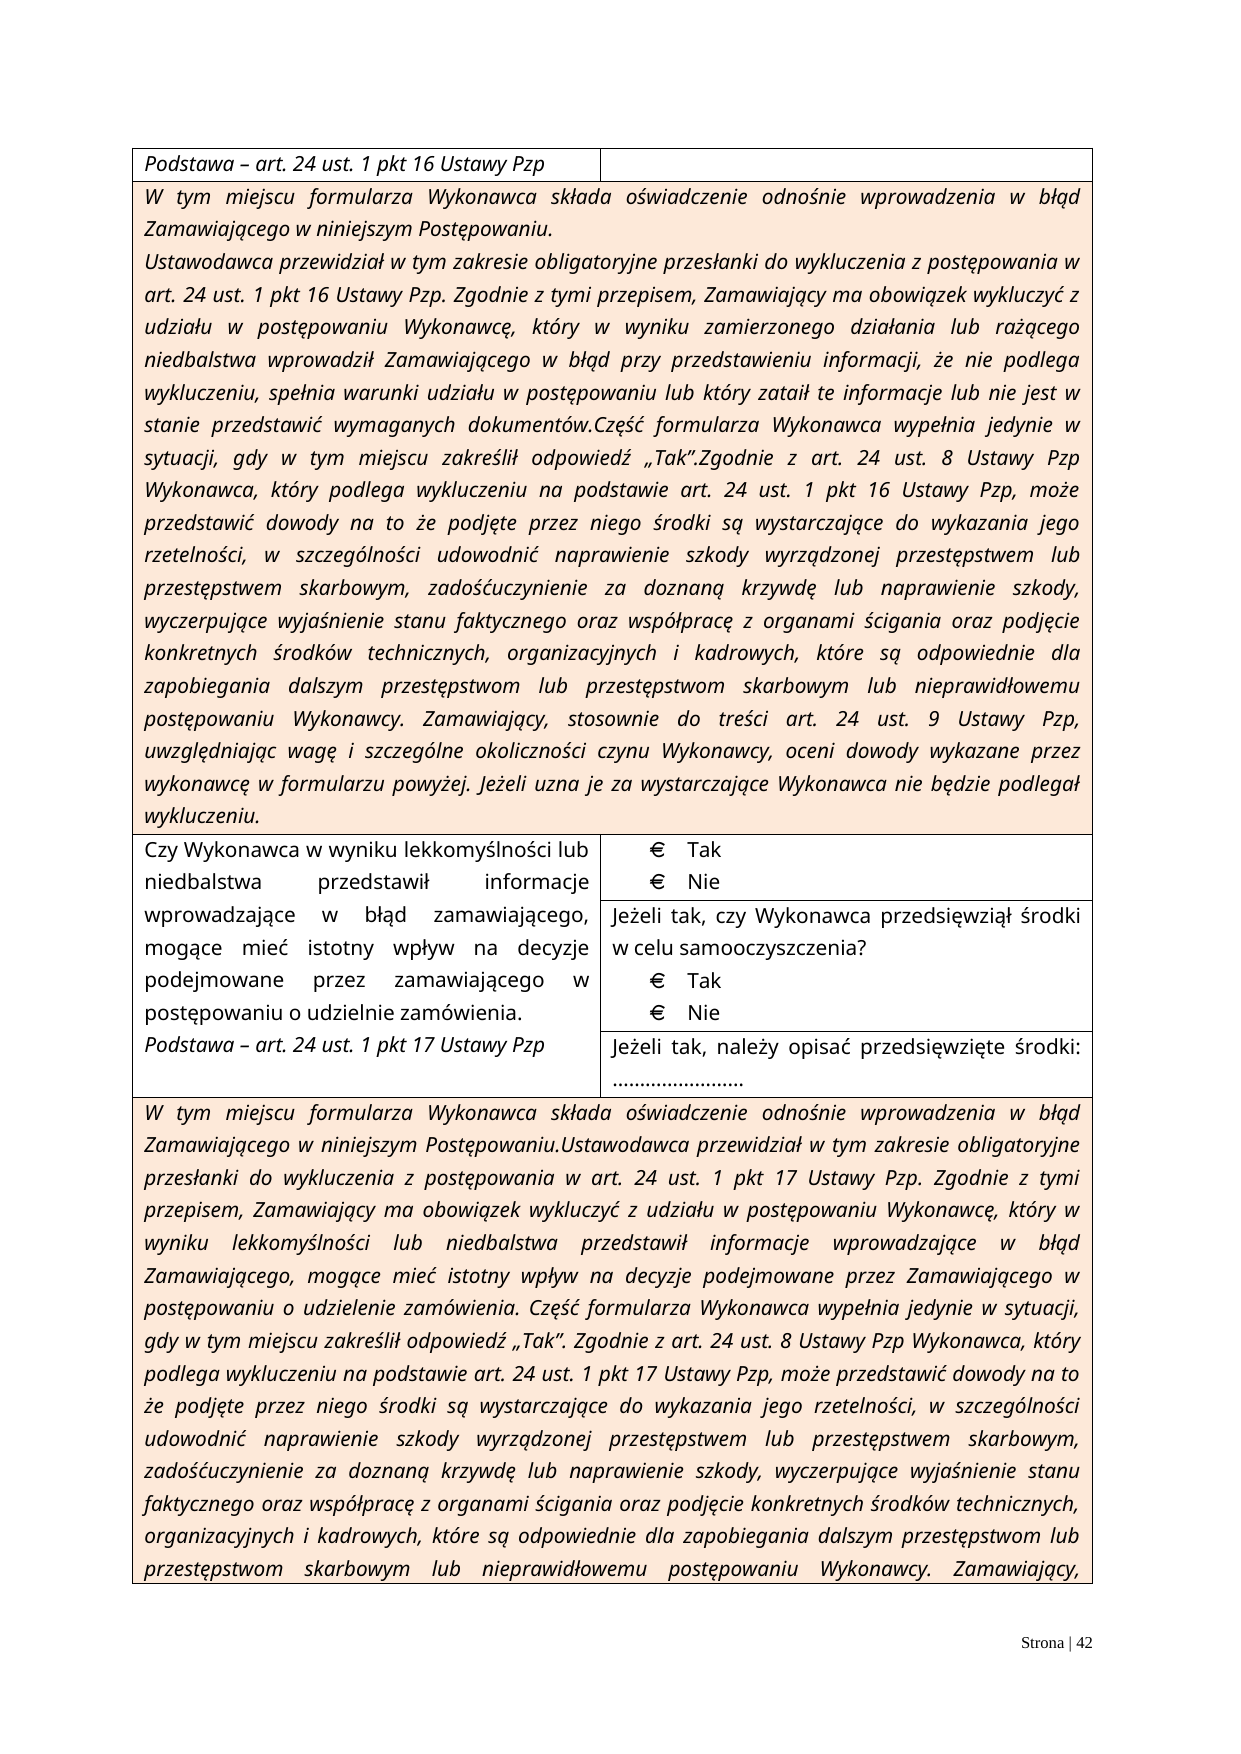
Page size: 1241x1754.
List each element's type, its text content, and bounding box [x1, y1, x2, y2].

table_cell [601, 149, 1092, 181]
table_cell Jeżeli tak, należy opisać przedsięwzięte środki: …………………… [601, 1032, 1092, 1097]
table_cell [133, 1098, 1092, 1583]
table_cell Jeżeli tak, czy Wykonawca przedsięwziął środki w celu samooczyszczenia? Tak Nie [601, 901, 1092, 1031]
table_cell Czy Wykonawca w wyniku lekkomyślności lub niedbalstwa przedstawił informacje wprowadzające w błąd zamawiającego, mogące mieć istotny wpływ na decyzje podejmowane przez zamawiającego w postępowaniu o udzielnie zamówienia. Podstawa – art. 24 ust. 1 pkt 17 Ustawy Pzp [133, 835, 600, 1097]
table_cell W tym miejscu formularza Wykonawca składa oświadczenie odnośnie wprowadzenia w błąd Zamawiającego w niniejszym Postępowaniu. Ustawodawca przewidział w tym zakresie obligatoryjne przesłanki do wykluczenia z postępowania w art. 24 ust. 1 pkt 16 Ustawy Pzp. Zgodnie z tymi przepisem, Zamawiający ma obowiązek wykluczyć z udziału w postępowaniu Wykonawcę, który w wyniku zamierzonego działania lub rażącego niedbalstwa wprowadził Zamawiającego w błąd przy przedstawieniu informacji, że nie podlega wykluczeniu, spełnia warunki udziału w postępowaniu lub który zataił te informacje lub nie jest w stanie przedstawić wymaganych dokumentów.Część formularza Wykonawca wypełnia jedynie w sytuacji, gdy w tym miejscu zakreślił odpowiedź „Tak”.Zgodnie z art. 24 ust. 8 Ustawy Pzp Wykonawca, który podlega wykluczeniu na podstawie art. 24 ust. 1 pkt 16 Ustawy Pzp, może przedstawić dowody na to że podjęte przez niego środki są wystarczające do wykazania jego rzetelności, w szczególności udowodnić naprawienie szkody wyrządzonej przestępstwem lub przestępstwem skarbowym, zadośćuczynienie za doznaną krzywdę lub naprawienie szkody, wyczerpujące wyjaśnienie stanu faktycznego oraz współpracę z organami ścigania oraz podjęcie konkretnych środków technicznych, organizacyjnych i kadrowych, które są odpowiednie dla zapobiegania dalszym przestępstwom lub przestępstwom skarbowym lub nieprawidłowemu postępowaniu Wykonawcy. Zamawiający, stosownie do treści art. 24 ust. 9 Ustawy Pzp, uwzględniając wagę i szczególne okoliczności czynu Wykonawcy, oceni dowody wykazane przez wykonawcę w formularzu powyżej. Jeżeli uzna je za wystarczające Wykonawca nie będzie podlegał wykluczeniu. [133, 182, 1092, 834]
table_cell Tak Nie [601, 835, 1092, 900]
